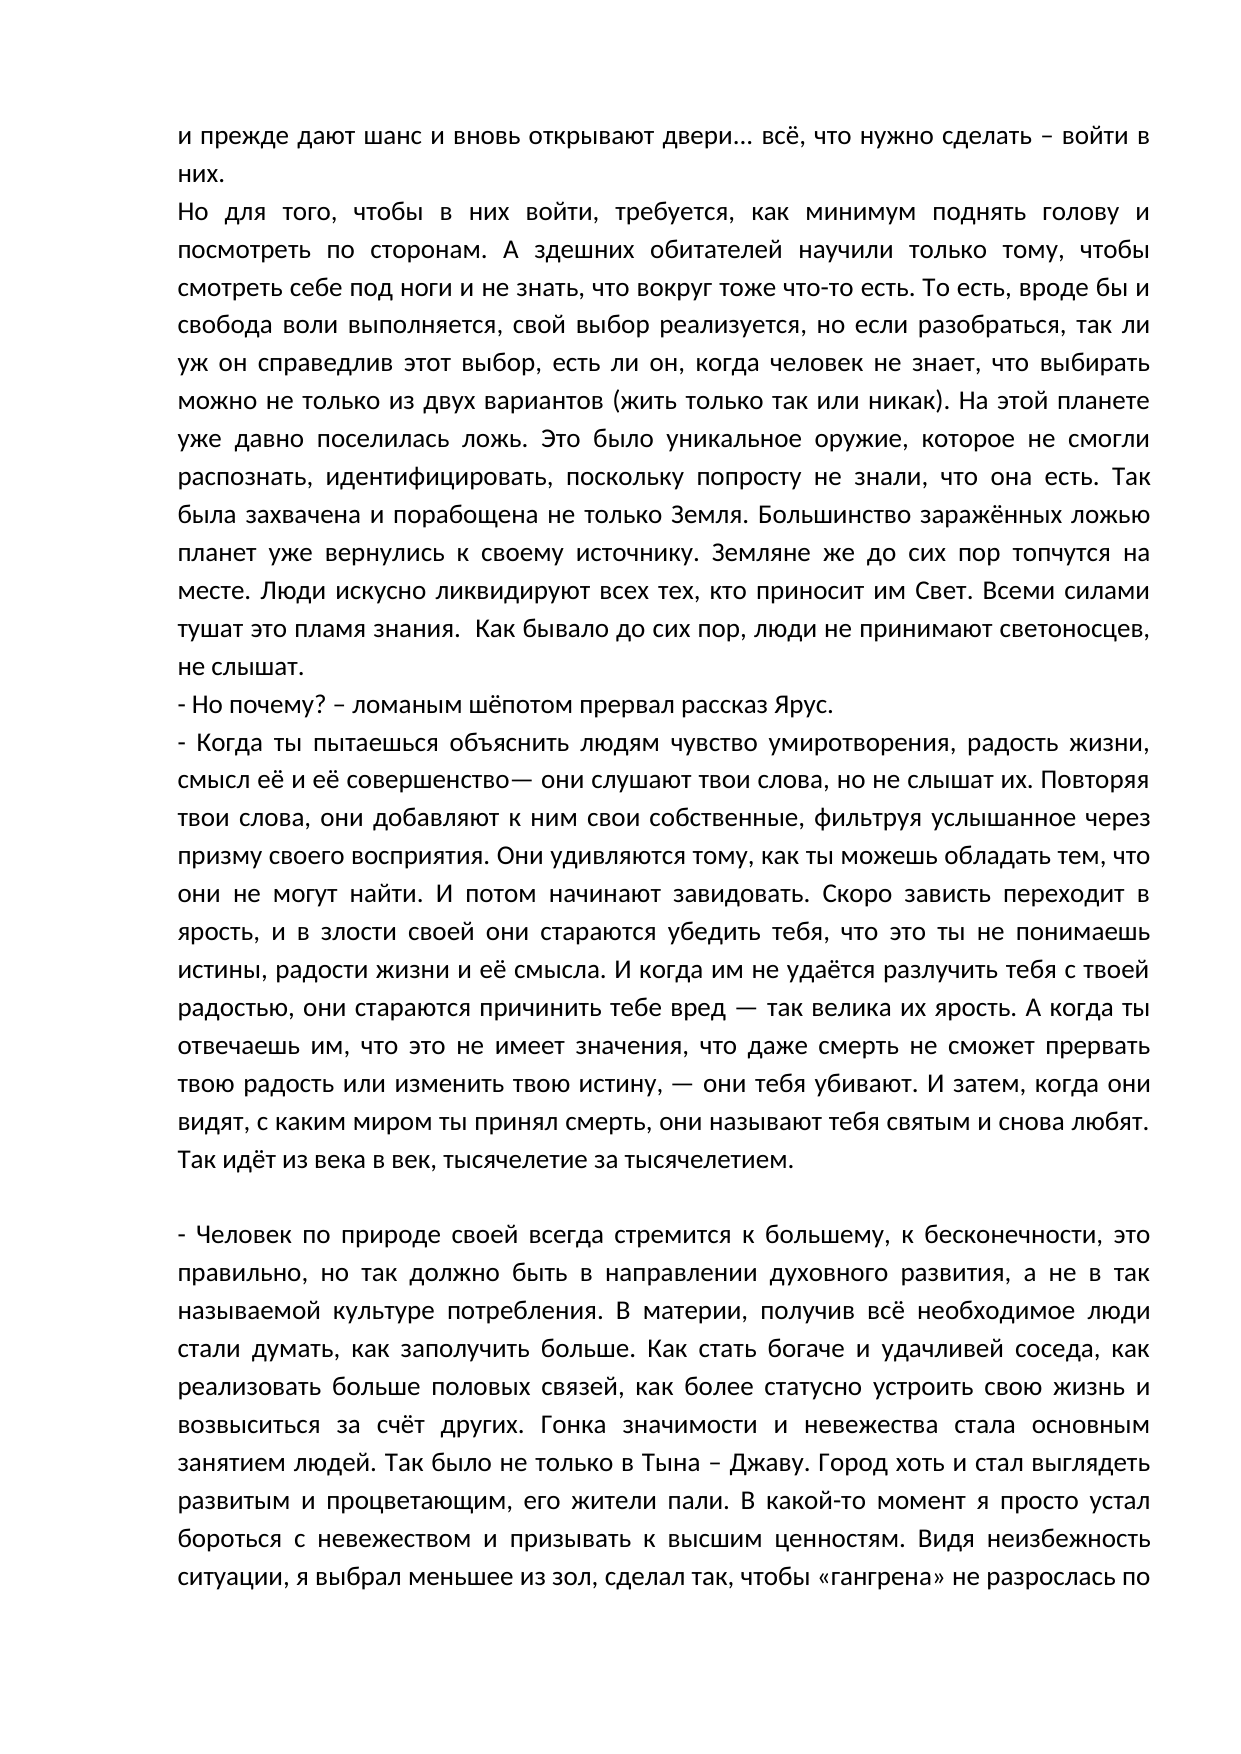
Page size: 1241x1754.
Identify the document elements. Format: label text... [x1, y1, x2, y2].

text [177, 118, 1152, 189]
text Но для того, чтобы в них войти, требуется, как минимум поднять голову и посмотреть по сторонам. А здешних обитателей научили только тому, чтобы смотреть себе под ноги и не знать, что вокруг тоже что-то есть. То есть, вроде бы и свобода воли выполняется, свой выбор реализуется, но если разобраться, так ли уж он справедлив этот выбор, есть ли он, когда человек не знает, что выбирать можно не только из двух вариантов (жить только так или никак). На этой планете уже давно поселилась ложь. Это было уникальное оружие, которое не смогли распознать, идентифицировать, поскольку попросту не знали, что она есть. Так была захвачена и порабощена не только Земля. Большинство заражённых ложью планет уже вернулись к своему источнику. Земляне же до сих пор топчутся на месте. Люди искусно ликвидируют всех тех, кто приносит им Свет. Всеми силами тушат это пламя знания. Как бывало до сих пор, люди не принимают светоносцев, не слышат. [177, 194, 1152, 682]
text - Когда ты пытаешься объяснить людям чувство умиротворения, радость жизни, смысл её и её совершенство— они слушают твои слова, но не слышат их. Повторяя твои слова, они добавляют к ним свои собственные, фильтруя услышанное через призму своего восприятия. Они удивляются тому, как ты можешь обладать тем, что они не могут найти. И потом начинают завидовать. Скоро зависть переходит в ярость, и в злости своей они стараются убедить тебя, что это ты не понимаешь истины, радости жизни и её смысла. И когда им не удаётся разлучить тебя с твоей радостью, они стараются причинить тебе вред — так велика их ярость. А когда ты отвечаешь им, что это не имеет значения, что даже смерть не сможет прервать твою радость или изменить твою истину, — они тебя убивают. И затем, когда они видят, с каким миром ты принял смерть, они называют тебя святым и снова любят. Так идёт из века в век, тысячелетие за тысячелетием. [177, 725, 1152, 1175]
text - Но почему? – ломаным шёпотом прервал рассказ Ярус. [177, 687, 1152, 720]
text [177, 1218, 1152, 1592]
